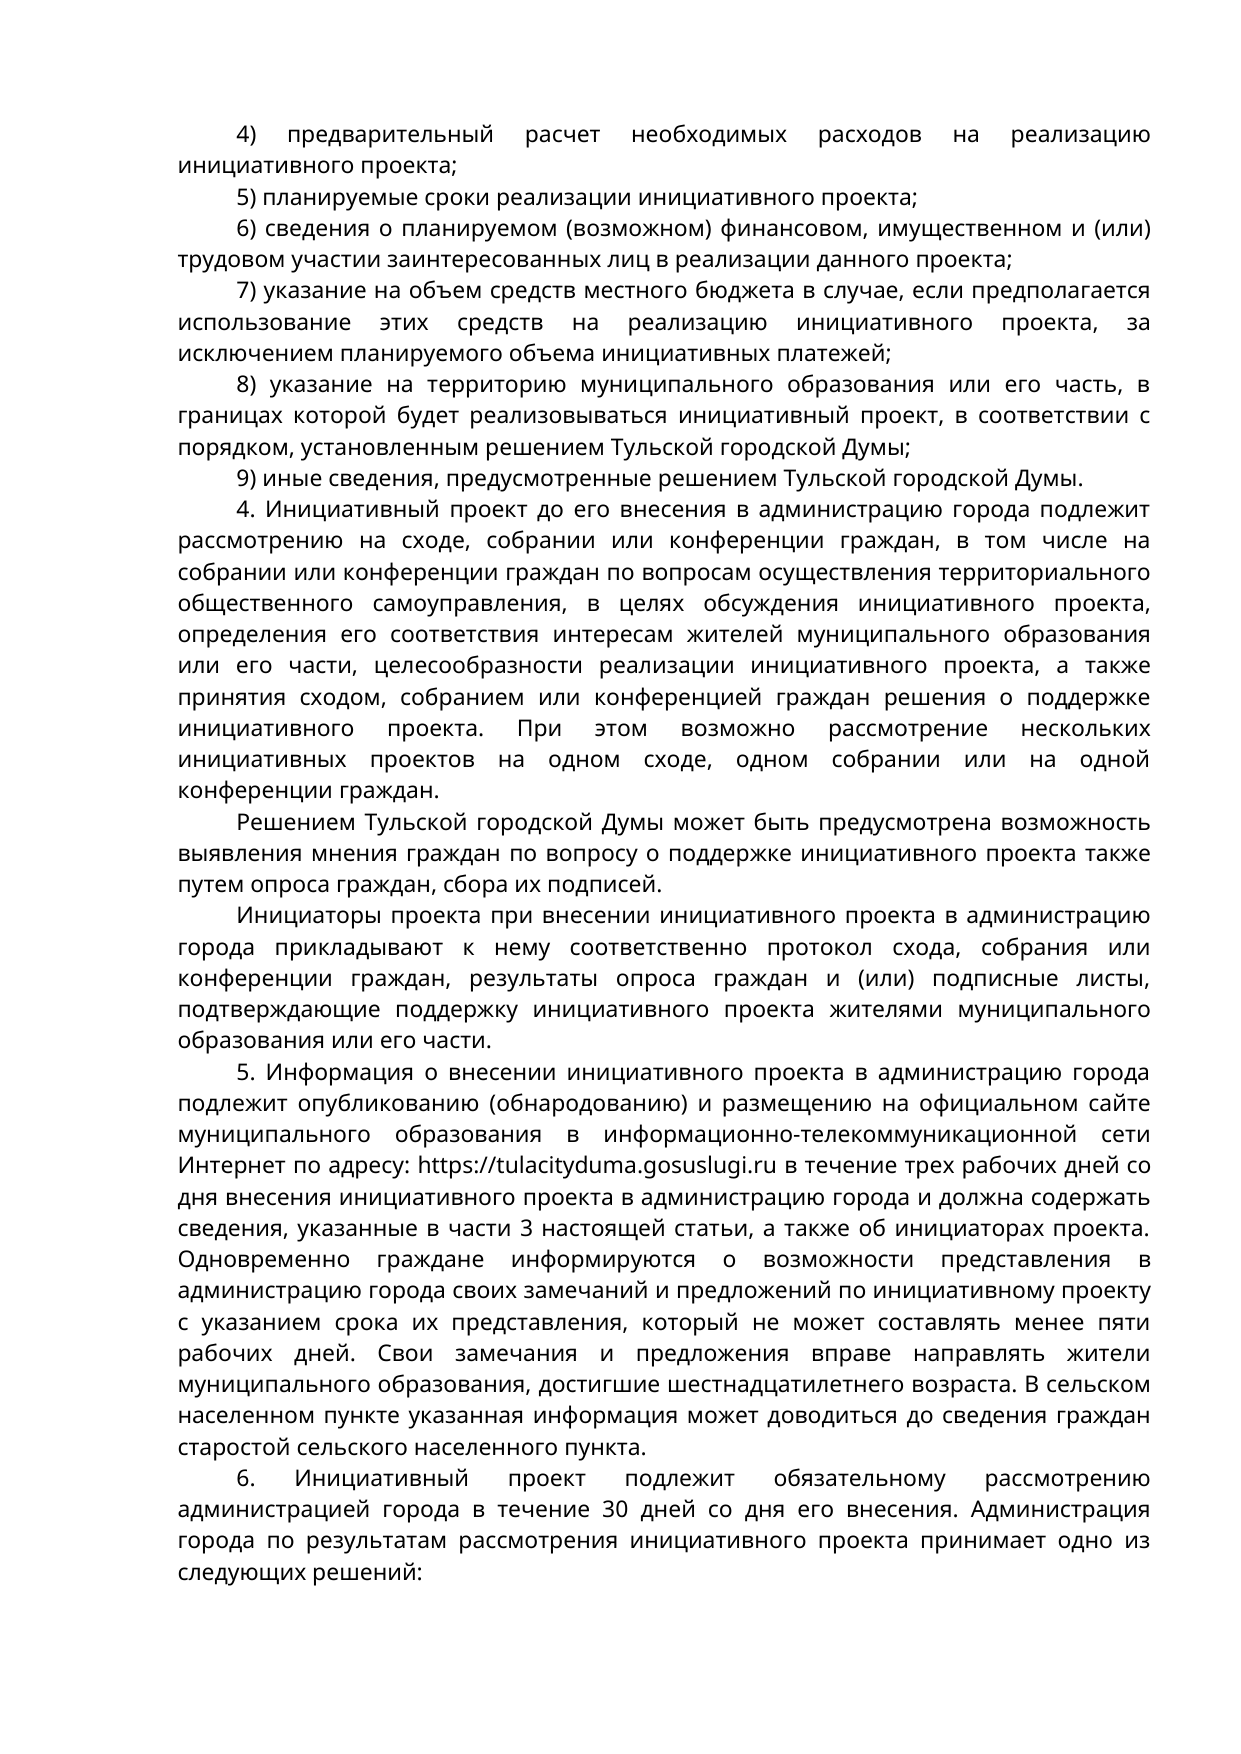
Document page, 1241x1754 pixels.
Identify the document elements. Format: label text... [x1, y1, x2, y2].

text 4) предварительный расчет необходимых расходов на реализацию инициативного проекта; [177, 118, 1152, 181]
text Инициаторы проекта при внесении инициативного проекта в администрацию города прикладывают к нему соответственно протокол схода, собрания или конференции граждан, результаты опроса граждан и (или) подписные листы, подтверждающие поддержку инициативного проекта жителями муниципального образования или его части. [177, 899, 1152, 1056]
text 8) указание на территорию муниципального образования или его часть, в границах которой будет реализовываться инициативный проект, в соответствии с порядком, установленным решением Тульской городской Думы; [177, 368, 1152, 462]
text 6. Инициативный проект подлежит обязательному рассмотрению администрацией города в течение 30 дней со дня его внесения. Администрация города по результатам рассмотрения инициативного проекта принимает одно из следующих решений: [177, 1462, 1152, 1587]
text 5) планируемые сроки реализации инициативного проекта; [177, 181, 1152, 212]
text Решением Тульской городской Думы может быть предусмотрена возможность выявления мнения граждан по вопросу о поддержке инициативного проекта также путем опроса граждан, сбора их подписей. [177, 806, 1152, 899]
text 6) сведения о планируемом (возможном) финансовом, имущественном и (или) трудовом участии заинтересованных лиц в реализации данного проекта; [177, 212, 1152, 274]
text 5. Информация о внесении инициативного проекта в администрацию города подлежит опубликованию (обнародованию) и размещению на официальном сайте муниципального образования в информационно-телекоммуникационной сети Интернет по адресу: https://tulacityduma.gosuslugi.ru в течение трех рабочих дней со дня внесения инициативного проекта в администрацию города и должна содержать сведения, указанные в части 3 настоящей статьи, а также об инициаторах проекта. Одновременно граждане информируются о возможности представления в администрацию города своих замечаний и предложений по инициативному проекту с указанием срока их представления, который не может составлять менее пяти рабочих дней. Свои замечания и предложения вправе направлять жители муниципального образования, достигшие шестнадцатилетнего возраста. В сельском населенном пункте указанная информация может доводиться до сведения граждан старостой сельского населенного пункта. [177, 1056, 1152, 1462]
text 4. Инициативный проект до его внесения в администрацию города подлежит рассмотрению на сходе, собрании или конференции граждан, в том числе на собрании или конференции граждан по вопросам осуществления территориального общественного самоуправления, в целях обсуждения инициативного проекта, определения его соответствия интересам жителей муниципального образования или его части, целесообразности реализации инициативного проекта, а также принятия сходом, собранием или конференцией граждан решения о поддержке инициативного проекта. При этом возможно рассмотрение нескольких инициативных проектов на одном сходе, одном собрании или на одной конференции граждан. [177, 493, 1152, 806]
text 7) указание на объем средств местного бюджета в случае, если предполагается использование этих средств на реализацию инициативного проекта, за исключением планируемого объема инициативных платежей; [177, 274, 1152, 368]
text 9) иные сведения, предусмотренные решением Тульской городской Думы. [177, 462, 1152, 493]
